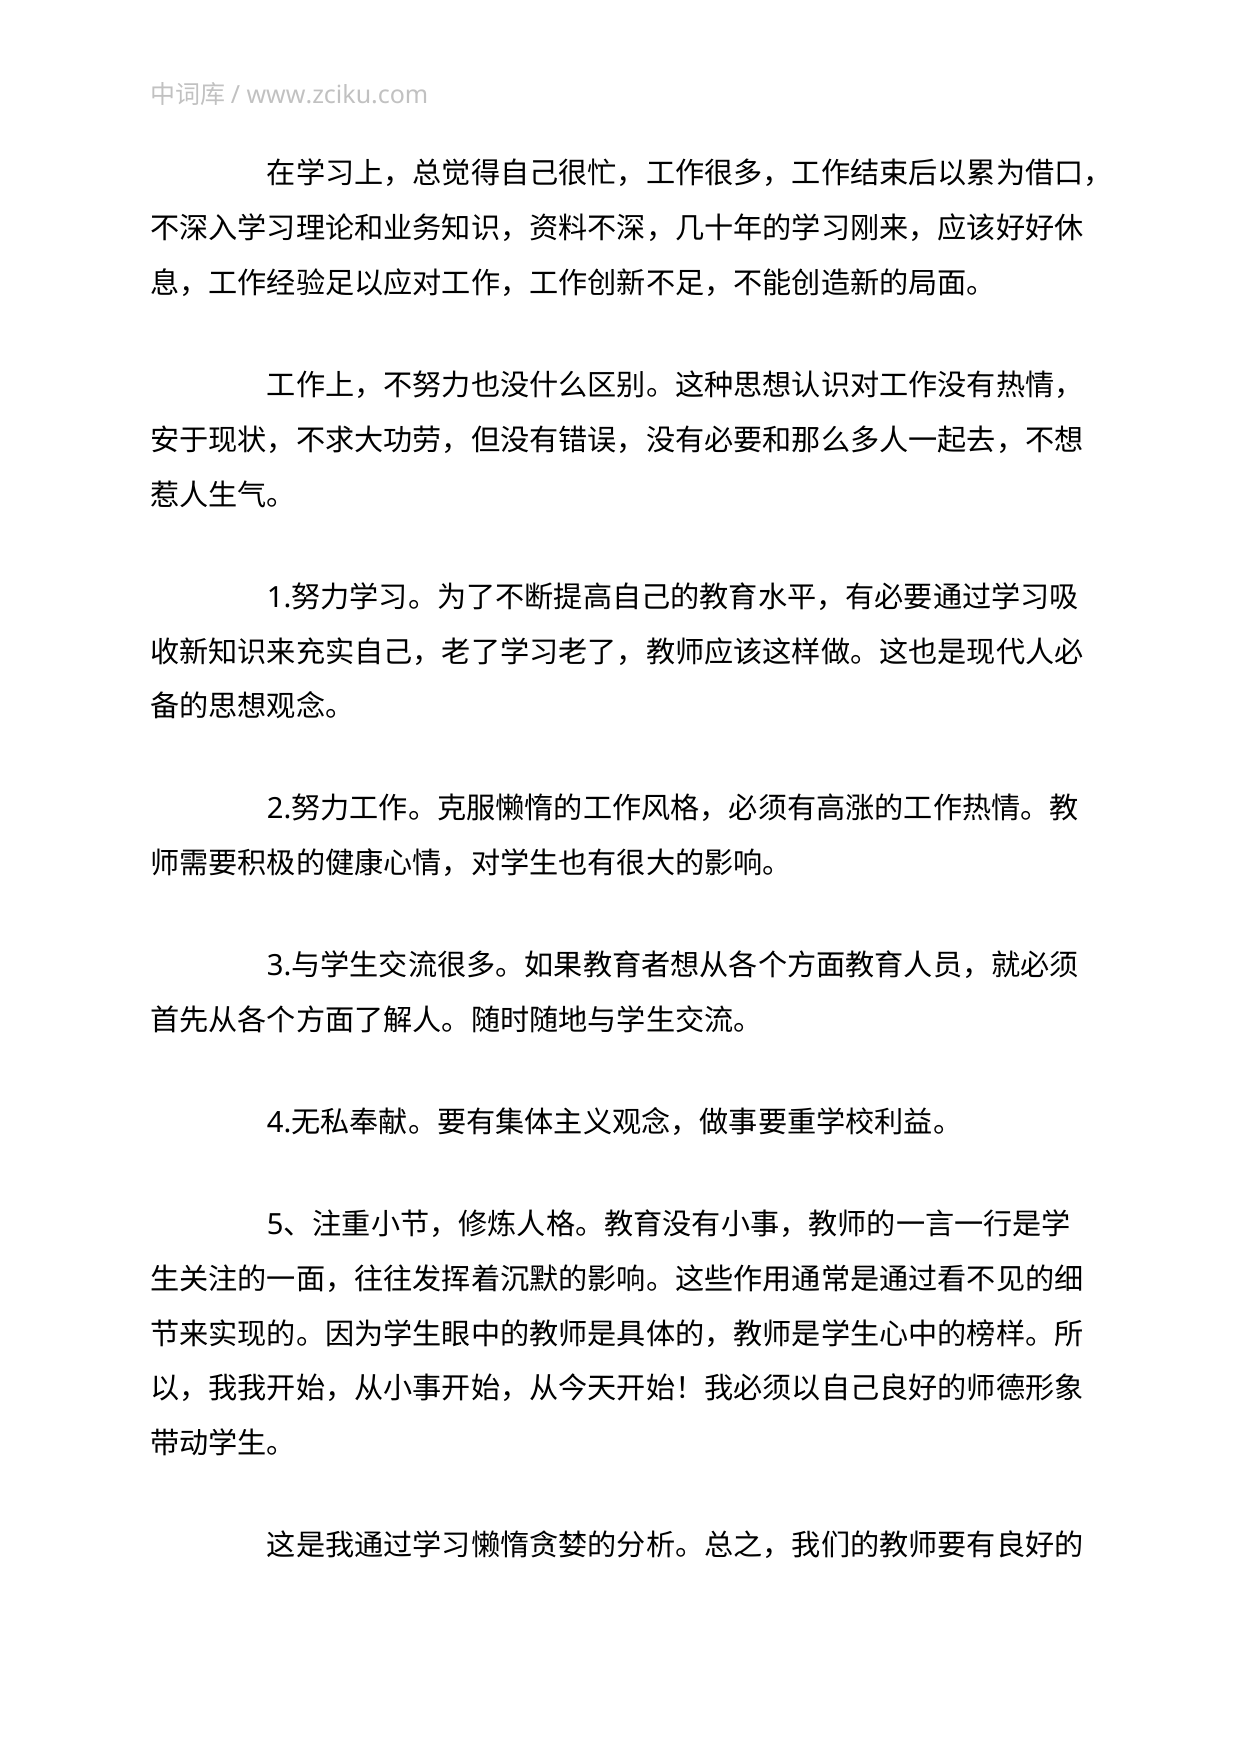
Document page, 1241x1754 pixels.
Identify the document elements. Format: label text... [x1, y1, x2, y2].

text 1.努力学习。为了不断提高自己的教育水平，有必要通过学习吸收新知识来充实自己，老了学习老了，教师应该这样做。这也是现代人必备的思想观念。 [150, 573, 1090, 725]
text 5、注重小节，修炼人格。教育没有小事，教师的一言一行是学生关注的一面，往往发挥着沉默的影响。这些作用通常是通过看不见的细节来实现的。因为学生眼中的教师是具体的，教师是学生心中的榜样。所以，我我开始，从小事开始，从今天开始！我必须以自己良好的师德形象带动学生。 [150, 1200, 1090, 1462]
text 2.努力工作。克服懒惰的工作风格，必须有高涨的工作热情。教师需要积极的健康心情，对学生也有很大的影响。 [150, 785, 1090, 882]
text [150, 1522, 1090, 1564]
text 工作上，不努力也没什么区别。这种思想认识对工作没有热情，安于现状，不求大功劳，但没有错误，没有必要和那么多人一起去，不想惹人生气。 [150, 362, 1090, 514]
text 4.无私奉献。要有集体主义观念，做事要重学校利益。 [150, 1098, 1090, 1141]
text 在学习上，总觉得自己很忙，工作很多，工作结束后以累为借口，不深入学习理论和业务知识，资料不深，几十年的学习刚来，应该好好休息，工作经验足以应对工作，工作创新不足，不能创造新的局面。 [150, 150, 1090, 302]
text 3.与学生交流很多。如果教育者想从各个方面教育人员，就必须首先从各个方面了解人。随时随地与学生交流。 [150, 942, 1090, 1039]
